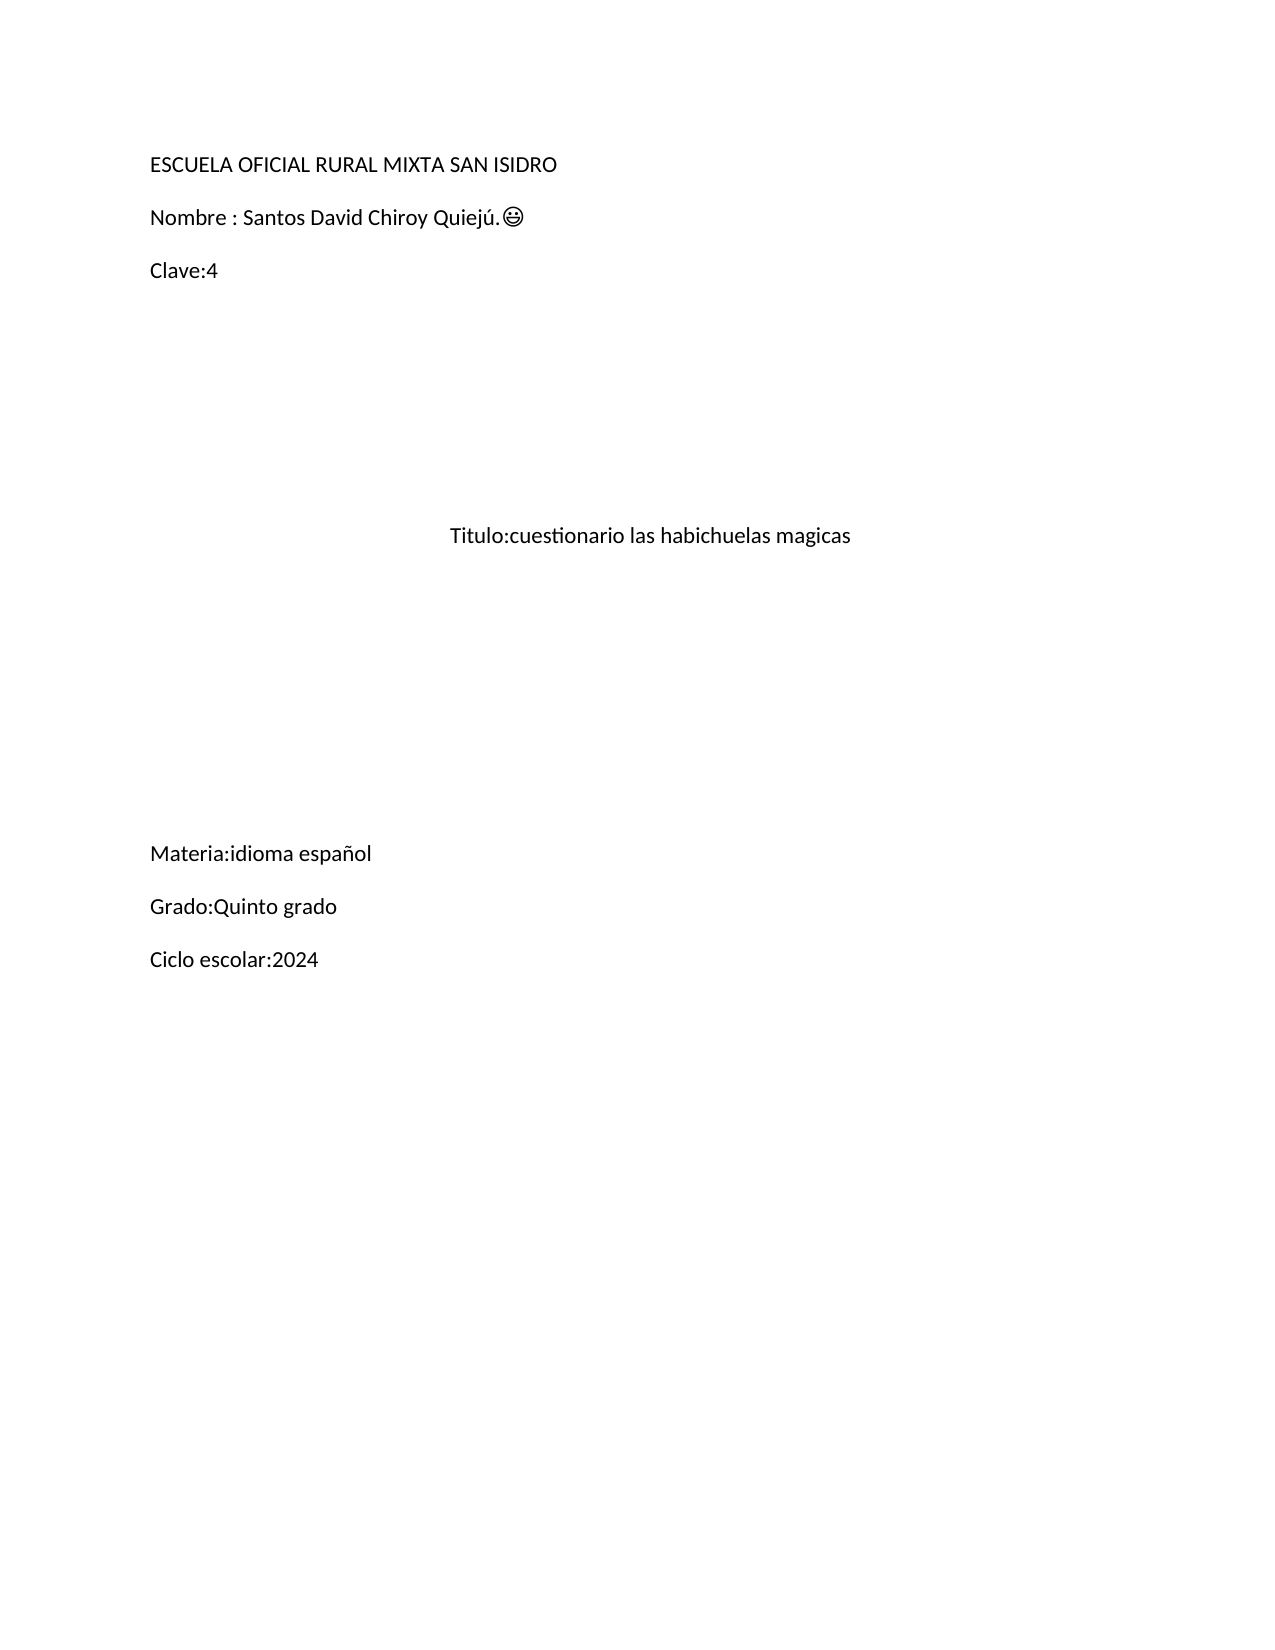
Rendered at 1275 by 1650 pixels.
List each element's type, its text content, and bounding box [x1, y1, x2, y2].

text Clave:4 [150, 256, 1125, 284]
text Titulo:cuestionario las habichuelas magicas [150, 521, 1125, 549]
text Materia:idioma español [150, 839, 1125, 867]
text Nombre : Santos David Chiroy Quiejú.😃 [150, 203, 1125, 231]
text Ciclo escolar:2024 [150, 945, 1125, 973]
text ESCUELA OFICIAL RURAL MIXTA SAN ISIDRO [150, 150, 1125, 178]
text Grado:Quinto grado [150, 892, 1125, 920]
